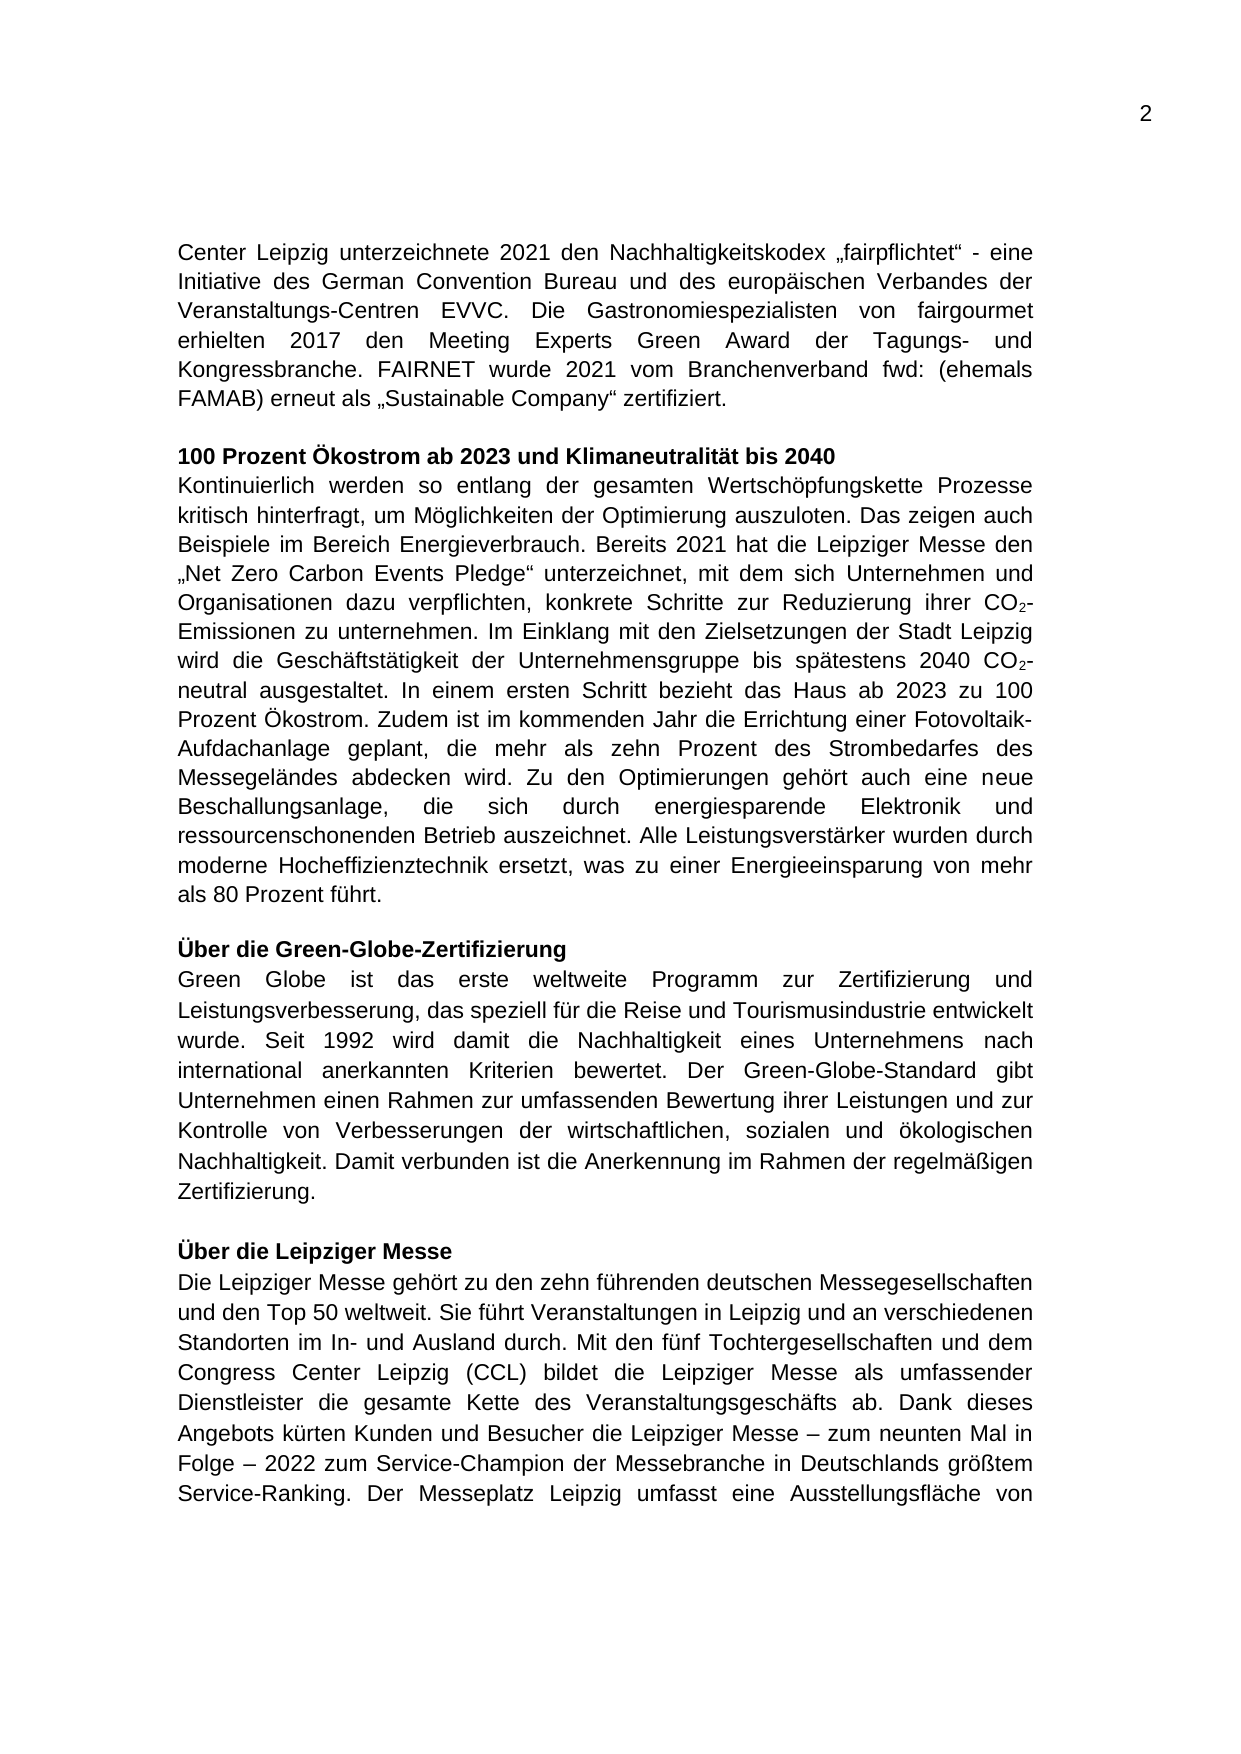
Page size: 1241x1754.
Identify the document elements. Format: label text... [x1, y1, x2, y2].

text Über die Green-Globe-Zertifizierung [177, 936, 1033, 963]
text 100 Prozent Ökostrom ab 2023 und Klimaneutralität bis 2040 [177, 440, 1033, 469]
text Kontinuierlich werden so entlang der gesamten Wertschöpfungskette Prozesse kritisch hinterfragt, um Möglichkeiten der Optimierung auszuloten. Das zeigen auch Beispiele im Bereich Energieverbrauch. Bereits 2021 hat die Leipziger Messe den „Net Zero Carbon Events Pledge“ unterzeichnet, mit dem sich Unternehmen und Organisationen dazu verpflichten, konkrete Schritte zur Reduzierung ihrer CO2-Emissionen zu unternehmen. Im Einklang mit den Zielsetzungen der Stadt Leipzig wird die Geschäftstätigkeit der Unternehmensgruppe bis spätestens 2040 CO2-neutral ausgestaltet. In einem ersten Schritt bezieht das Haus ab 2023 zu 100 Prozent Ökostrom. Zudem ist im kommenden Jahr die Errichtung einer Fotovoltaik-Aufdachanlage geplant, die mehr als zehn Prozent des Strombedarfes des Messegeländes abdecken wird. Zu den Optimierungen gehört auch eine neue Beschallungsanlage, die sich durch energiesparende Elektronik und ressourcenschonenden Betrieb auszeichnet. Alle Leistungsverstärker wurden durch moderne Hocheffizienztechnik ersetzt, was zu einer Energieeinsparung von mehr als 80 Prozent führt. [177, 469, 1033, 907]
text Über die Leipziger Messe [177, 1238, 1033, 1265]
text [177, 236, 1033, 411]
text Green Globe ist das erste weltweite Programm zur Zertifizierung und Leistungsverbesserung, das speziell für die Reise und Tourismusindustrie entwickelt wurde. Seit 1992 wird damit die Nachhaltigkeit eines Unternehmens nach international anerkannten Kriterien bewertet. Der Green-Globe-Standard gibt Unternehmen einen Rahmen zur umfassenden Bewertung ihrer Leistungen und zur Kontrolle von Verbesserungen der wirtschaftlichen, sozialen und ökologischen Nachhaltigkeit. Damit verbunden ist die Anerkennung im Rahmen der regelmäßigen Zertifizierung. [177, 966, 1033, 1204]
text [177, 1268, 1033, 1506]
